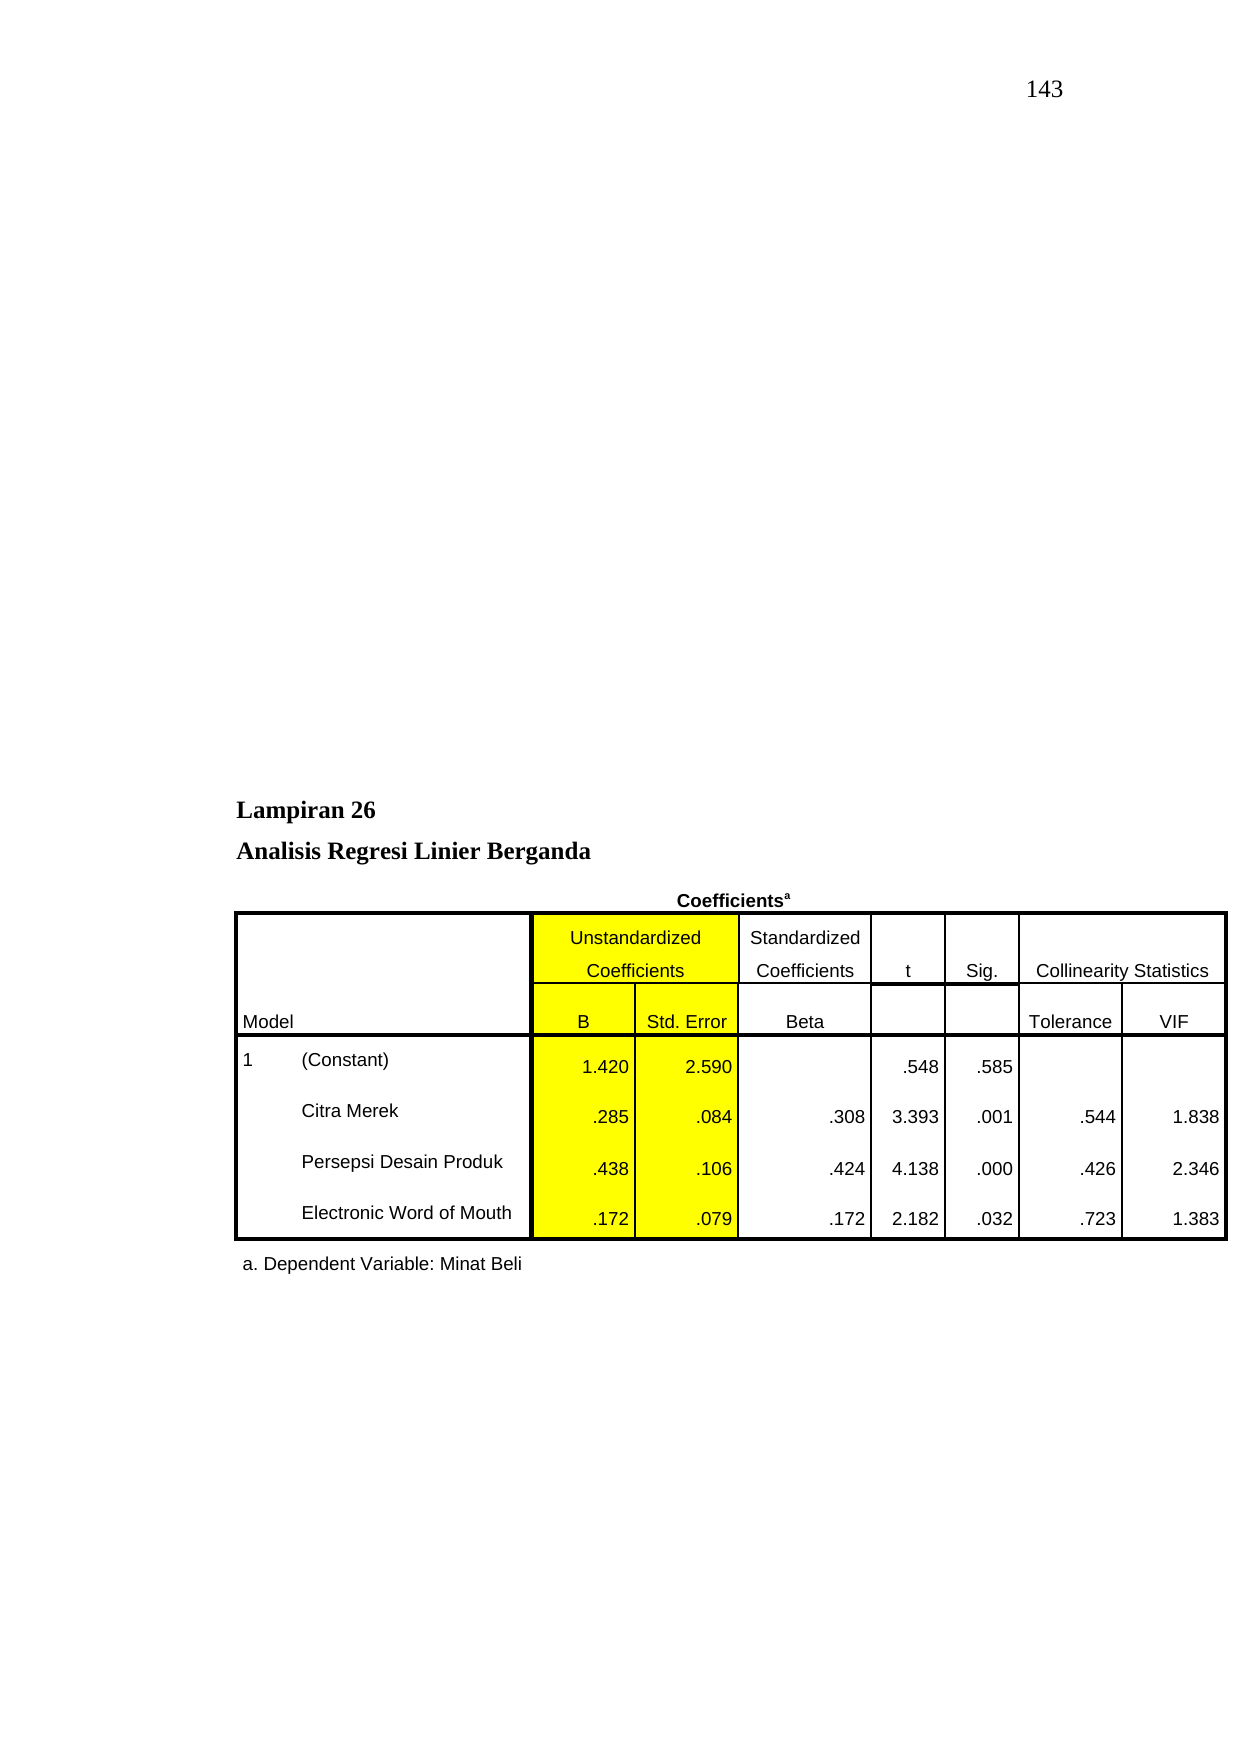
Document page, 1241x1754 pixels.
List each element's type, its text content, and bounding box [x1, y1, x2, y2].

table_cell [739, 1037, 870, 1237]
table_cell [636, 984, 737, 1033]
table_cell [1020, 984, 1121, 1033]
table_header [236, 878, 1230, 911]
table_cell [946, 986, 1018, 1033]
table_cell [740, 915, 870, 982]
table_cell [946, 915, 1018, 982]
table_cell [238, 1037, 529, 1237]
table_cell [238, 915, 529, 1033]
text Analisis Regresi Linier Berganda [236, 836, 1063, 865]
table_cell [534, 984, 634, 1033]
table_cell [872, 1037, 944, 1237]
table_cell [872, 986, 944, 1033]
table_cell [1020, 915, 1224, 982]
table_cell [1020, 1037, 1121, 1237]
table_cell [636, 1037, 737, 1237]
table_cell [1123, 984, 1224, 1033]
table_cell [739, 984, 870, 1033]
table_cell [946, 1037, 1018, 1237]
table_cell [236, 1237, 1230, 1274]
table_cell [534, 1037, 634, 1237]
text Lampiran 26 [236, 795, 1063, 824]
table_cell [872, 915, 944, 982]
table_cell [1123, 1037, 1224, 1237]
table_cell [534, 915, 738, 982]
